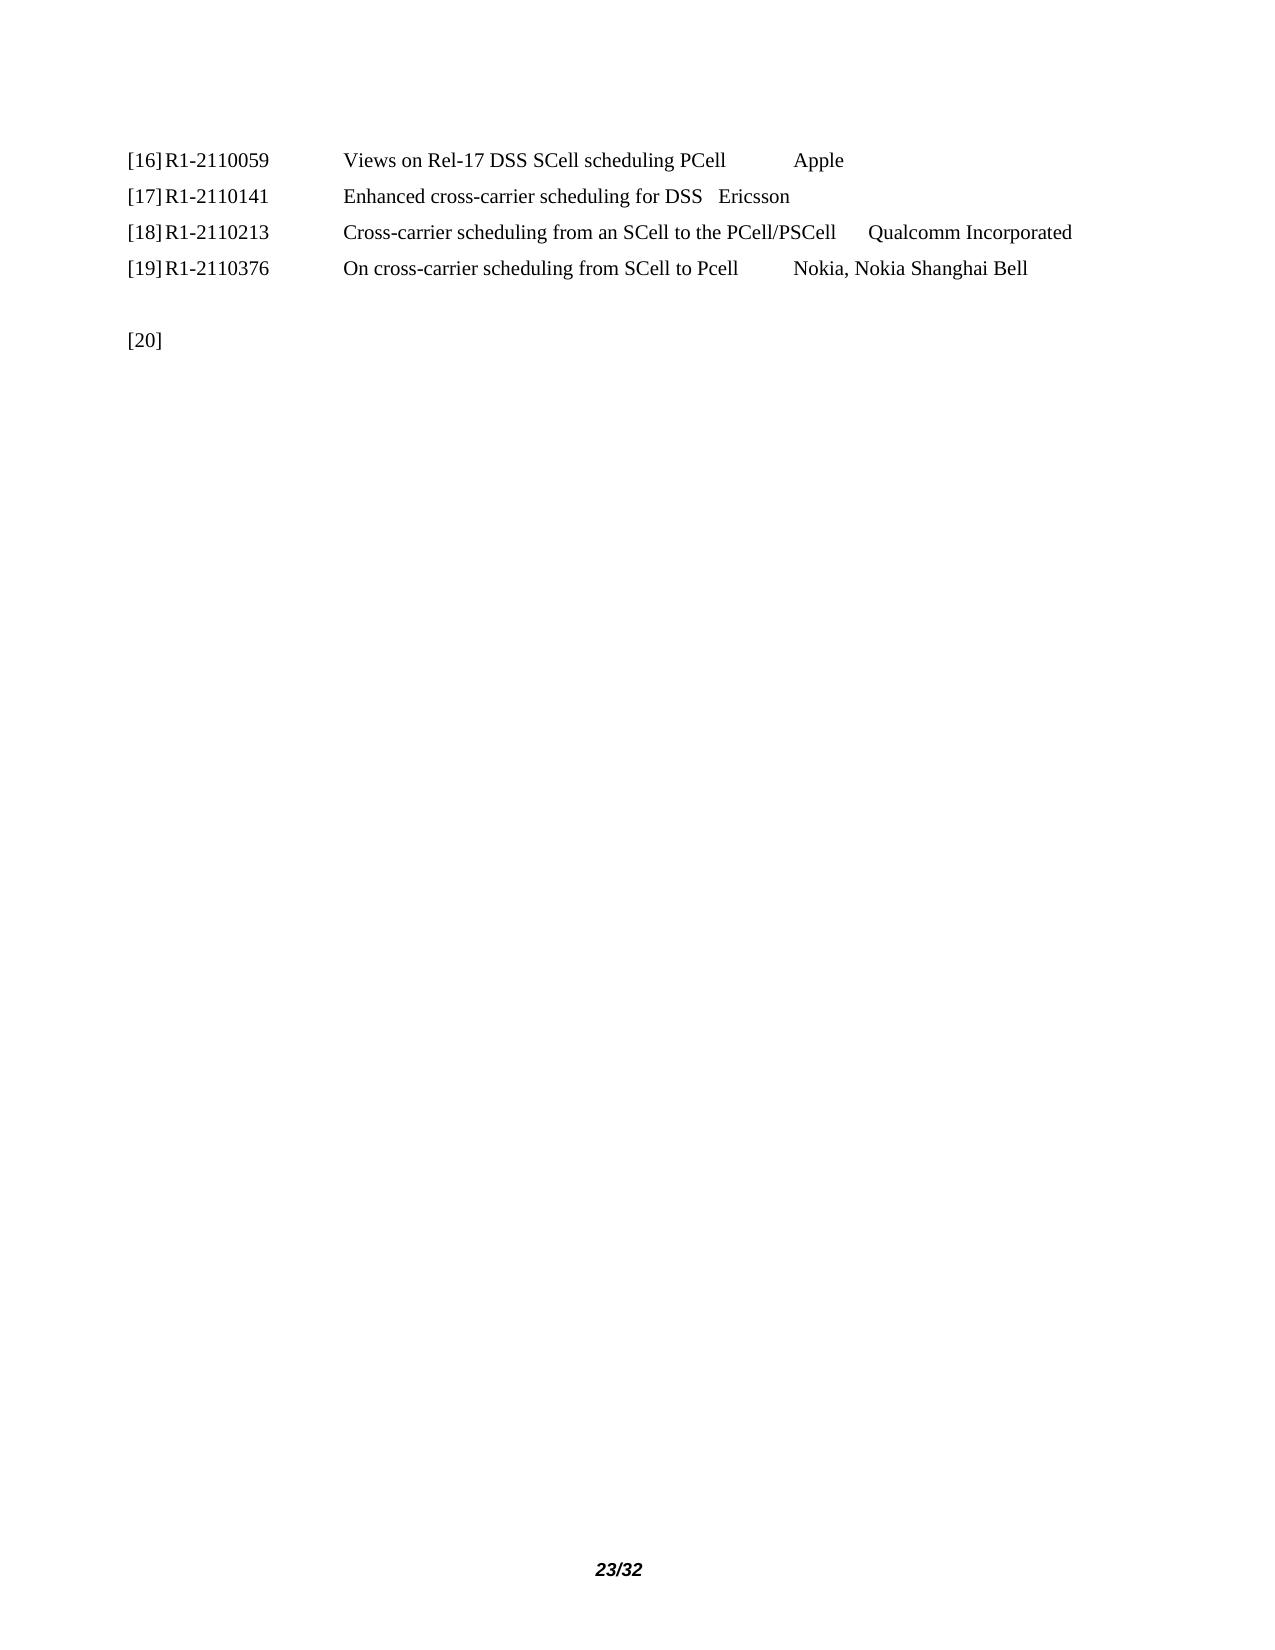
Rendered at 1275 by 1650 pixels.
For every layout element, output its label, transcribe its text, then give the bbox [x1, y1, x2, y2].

list R1-2110059 Views on Rel-17 DSS SCell scheduling PCell Apple [127, 148, 1157, 172]
list R1-2110213 Cross-carrier scheduling from an SCell to the PCell/PSCell Qualcomm Incorporated [127, 220, 1157, 244]
list R1-2110141 Enhanced cross-carrier scheduling for DSS Ericsson [127, 184, 1157, 208]
list R1-2110376 On cross-carrier scheduling from SCell to Pcell Nokia, Nokia Shanghai Bell [127, 256, 1157, 280]
